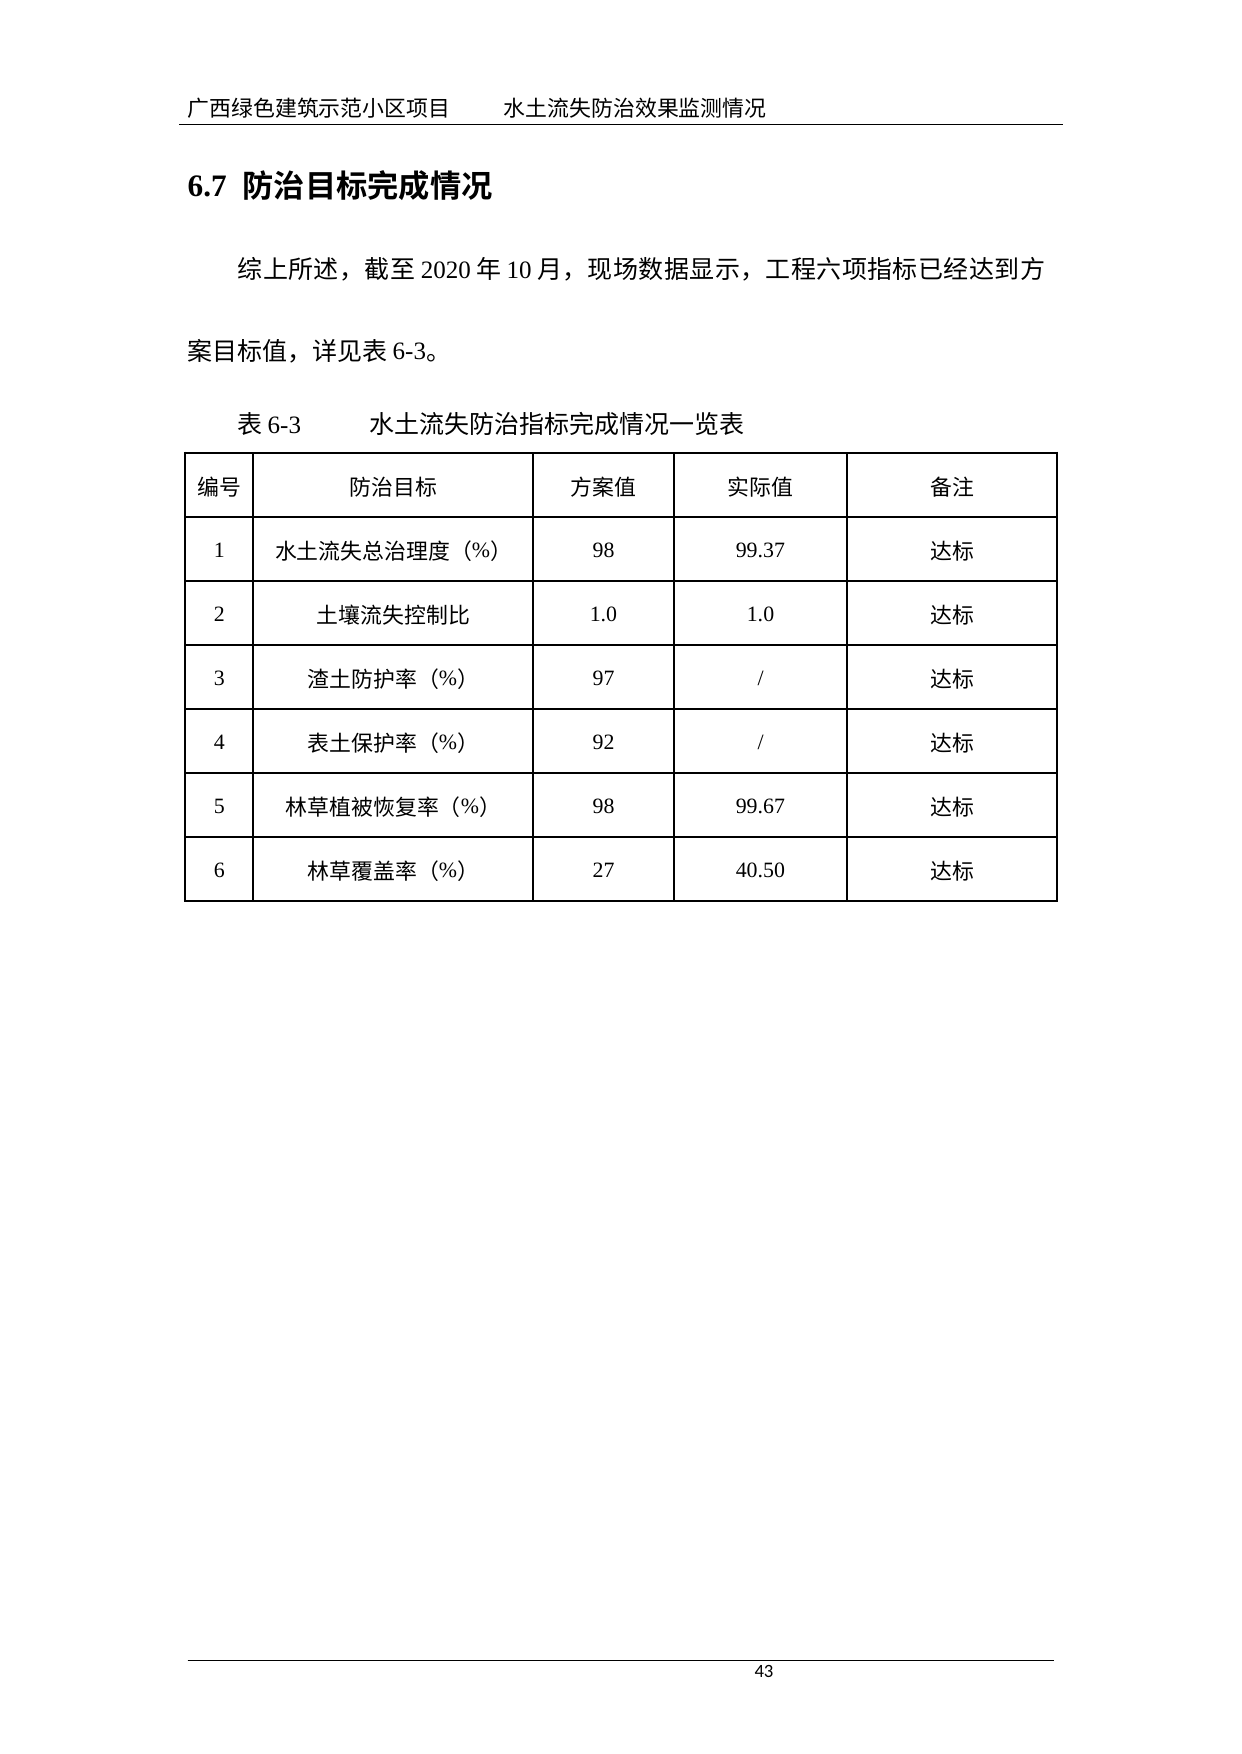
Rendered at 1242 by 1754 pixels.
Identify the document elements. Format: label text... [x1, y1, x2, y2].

table_cell / [675, 646, 846, 708]
table_cell 92 [534, 710, 673, 772]
table_cell 达标 [848, 710, 1056, 772]
table_cell 99.67 [675, 774, 846, 836]
table_cell 2 [186, 582, 252, 644]
table_header 编号 [186, 454, 252, 516]
table_cell / [675, 710, 846, 772]
table_cell 1.0 [534, 582, 673, 644]
table_cell 达标 [848, 774, 1056, 836]
table_cell 达标 [848, 646, 1056, 708]
table_cell 土壤流失控制比 [254, 582, 532, 644]
table_cell 1.0 [675, 582, 846, 644]
table_cell 6 [186, 838, 252, 900]
table_header 备注 [848, 454, 1056, 516]
table_cell 5 [186, 774, 252, 836]
list 综上所述，截至2020年10月，现场数据显示，工程六项指标已经达到方案目标值，详见表6-3。 [187, 237, 1046, 378]
table_header 防治目标 [254, 454, 532, 516]
list 6.7 防治目标完成情况 [187, 152, 1054, 212]
table_cell 99.37 [675, 518, 846, 580]
table_cell 渣土防护率（%） [254, 646, 532, 708]
table_cell 林草植被恢复率（%） [254, 774, 532, 836]
table_cell 98 [534, 518, 673, 580]
table_header 实际值 [675, 454, 846, 516]
table_cell 97 [534, 646, 673, 708]
table_cell 3 [186, 646, 252, 708]
list 表6-3 水土流失防治指标完成情况一览表 [187, 391, 1054, 452]
table_cell 40.50 [675, 838, 846, 900]
table_cell 27 [534, 838, 673, 900]
table_cell 1 [186, 518, 252, 580]
table_cell 达标 [848, 838, 1056, 900]
table_header 方案值 [534, 454, 673, 516]
table_cell 4 [186, 710, 252, 772]
table_cell 达标 [848, 582, 1056, 644]
table_cell 表土保护率（%） [254, 710, 532, 772]
table_cell 98 [534, 774, 673, 836]
table_cell 达标 [848, 518, 1056, 580]
table_cell 水土流失总治理度（%） [254, 518, 532, 580]
table_cell 林草覆盖率（%） [254, 838, 532, 900]
